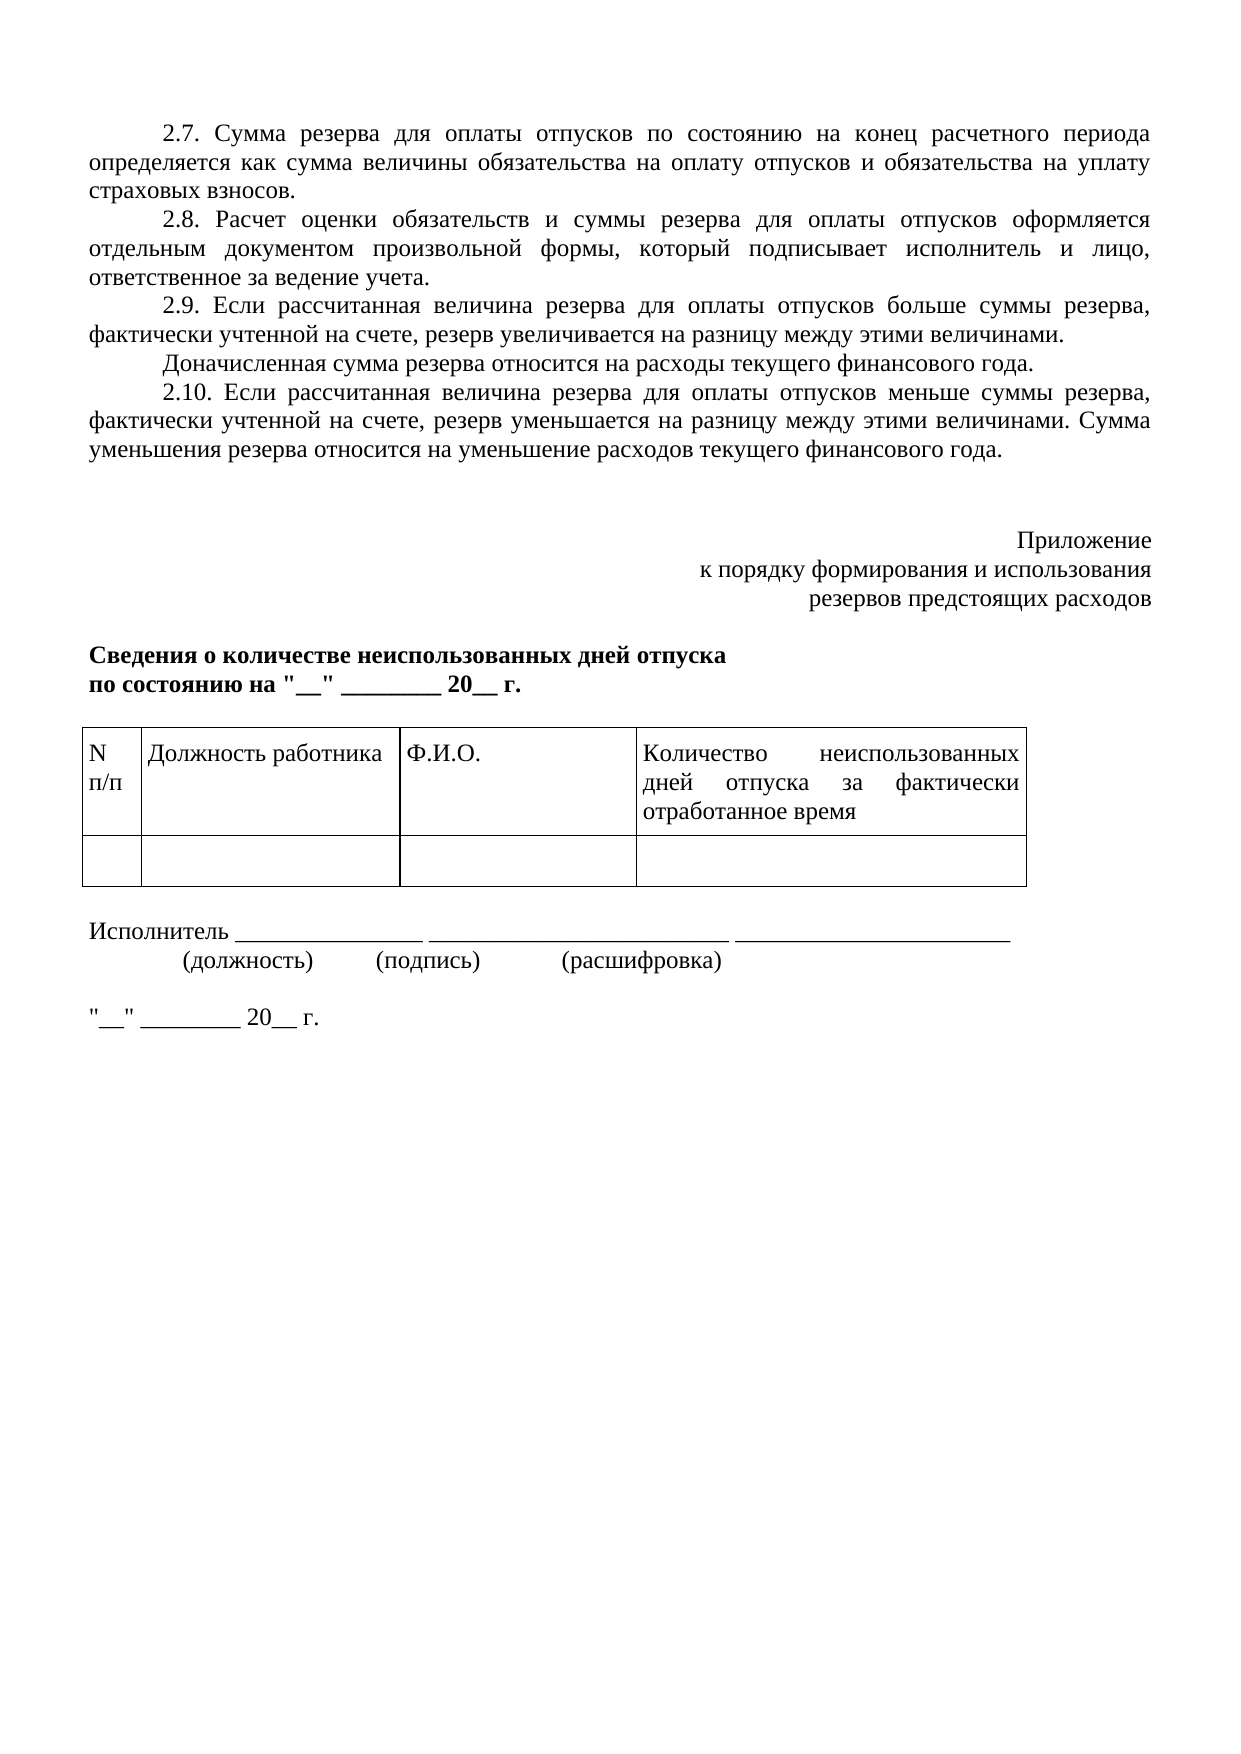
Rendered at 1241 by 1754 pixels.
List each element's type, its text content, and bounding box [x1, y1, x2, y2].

text 2.7. Сумма резерва для оплаты отпусков по состоянию на конец расчетного периода определяется как сумма величины обязательства на оплату отпусков и обязательства на уплату страховых взносов. [89, 118, 1152, 204]
text по состоянию на "__" ________ 20__ г. [89, 669, 1152, 698]
table_header N п/п [83, 728, 141, 835]
text Доначисленная сумма резерва относится на расходы текущего финансового года. [89, 348, 1152, 377]
text 2.8. Расчет оценки обязательств и суммы резерва для оплаты отпусков оформляется отдельным документом произвольной формы, который подписывает исполнитель и лицо, ответственное за ведение учета. [89, 204, 1152, 291]
text резервов предстоящих расходов [89, 583, 1152, 612]
text 2.9. Если рассчитанная величина резерва для оплаты отпусков больше суммы резерва, фактически учтенной на счете, резерв увеличивается на разницу между этими величинами. [89, 291, 1152, 348]
table_header Количество неиспользованных дней отпуска за фактически отработанное время [637, 728, 1026, 835]
table_header Должность работника [142, 728, 399, 835]
table_header Ф.И.О. [401, 728, 636, 835]
text (должность) (подпись) (расшифровка) [89, 945, 1152, 973]
table_cell [401, 836, 636, 886]
table_cell [142, 836, 399, 886]
text 2.10. Если рассчитанная величина резерва для оплаты отпусков меньше суммы резерва, фактически учтенной на счете, резерв уменьшается на разницу между этими величинами. Сумма уменьшения резерва относится на уменьшение расходов текущего финансового года. [89, 377, 1152, 463]
text Сведения о количестве неиспользованных дней отпуска [89, 640, 1152, 669]
table_cell [637, 836, 1026, 886]
table_cell [83, 836, 141, 886]
text Приложение [89, 525, 1152, 554]
text к порядку формирования и использования [89, 554, 1152, 583]
text Исполнитель _______________ ________________________ ______________________ [89, 916, 1152, 945]
text "__" ________ 20__ г. [89, 1002, 1152, 1031]
